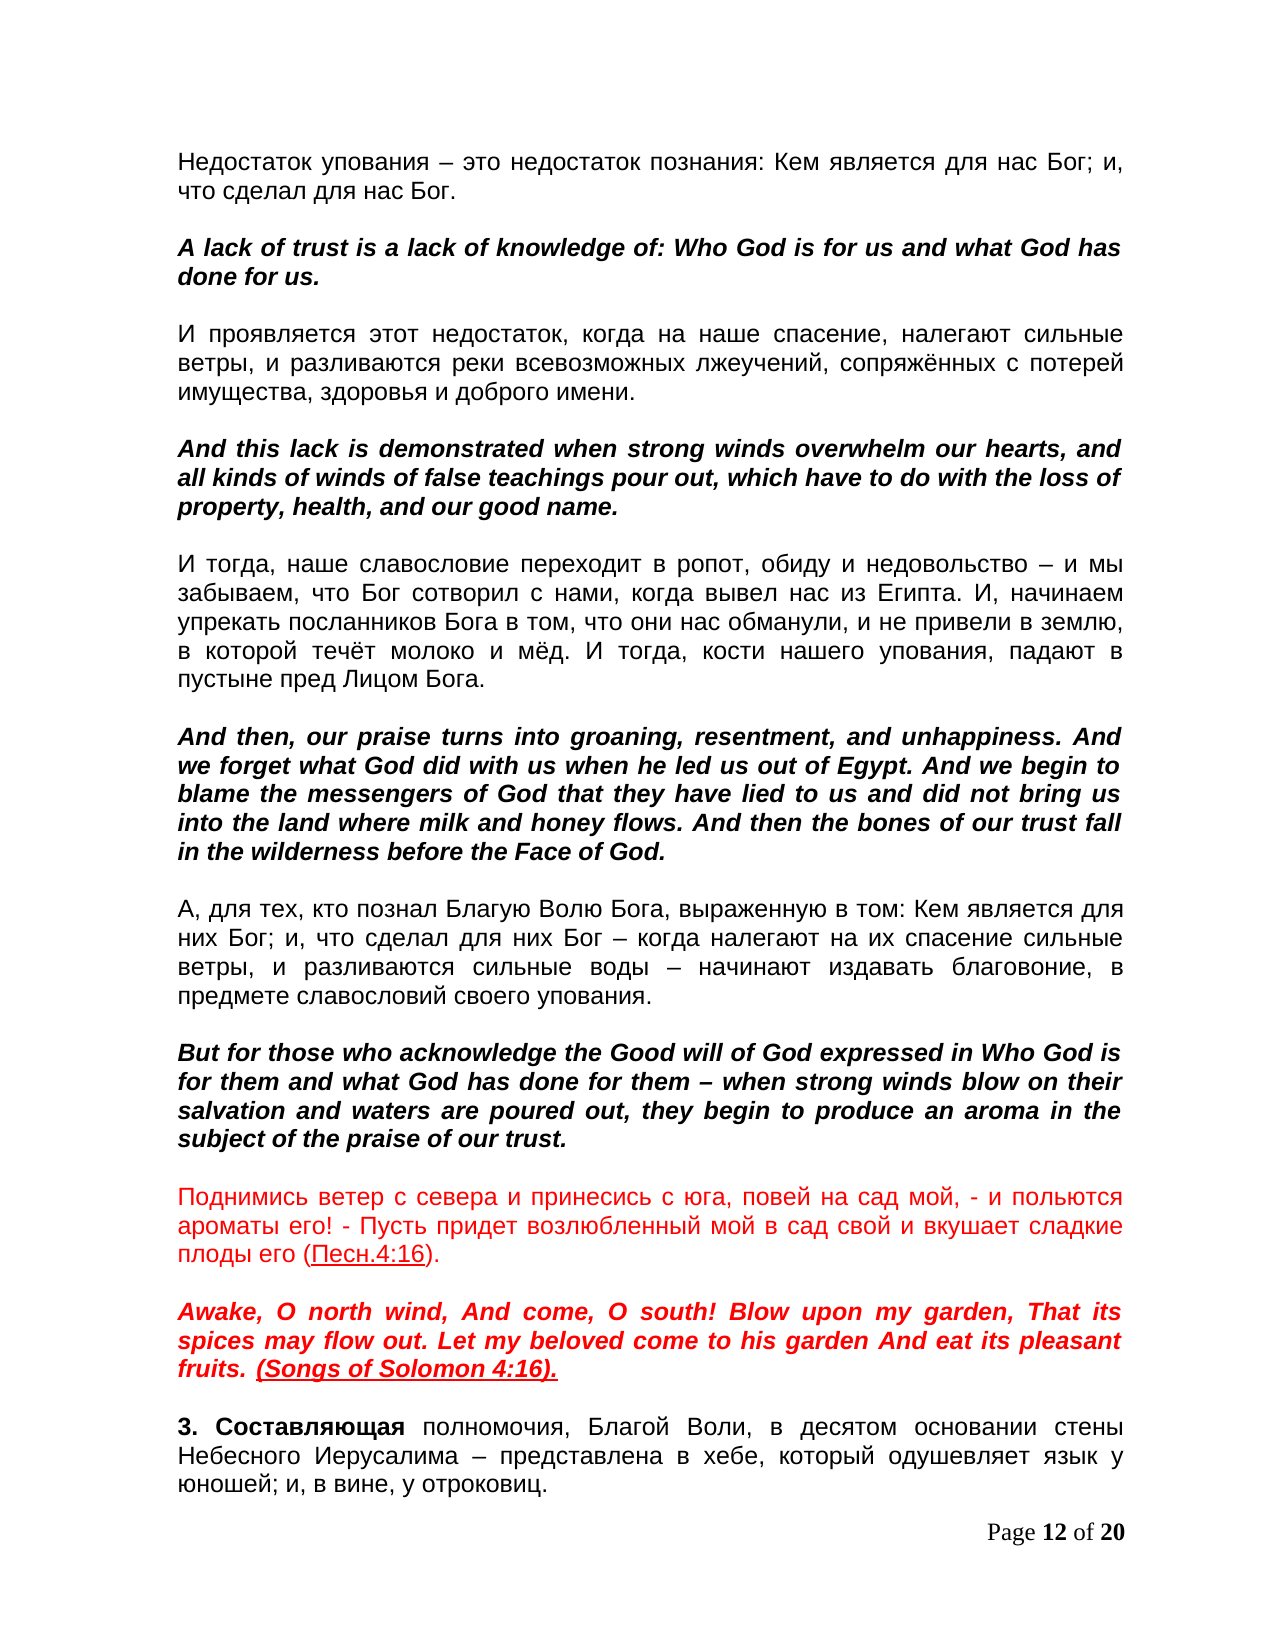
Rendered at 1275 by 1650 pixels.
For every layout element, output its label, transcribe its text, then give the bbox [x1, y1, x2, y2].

text Awake, O north wind, And come, O south! Blow upon my garden, That its spices may flow out. Let my beloved come to his garden And eat its pleasant fruits. (Songs of Solomon 4:16). [177, 1297, 1125, 1383]
text Недостаток упования – это недостаток познания: Кем является для нас Бог; и, что сделал для нас Бог. [177, 147, 1125, 204]
text Поднимись ветер с севера и принесись с юга, повей на сад мой, - и польются ароматы его! - Пусть придет возлюбленный мой в сад свой и вкушает сладкие плоды его (Песн.4:16). [177, 1182, 1125, 1268]
text И тогда, наше славословие переходит в ропот, обиду и недовольство – и мы забываем, что Бог сотворил с нами, когда вывел нас из Египта. И, начинаем упрекать посланников Бога в том, что они нас обманули, и не привели в землю, в которой течёт молоко и мёд. И тогда, кости нашего упования, падают в пустыне пред Лицом Бога. [177, 549, 1125, 693]
text A lack of trust is a lack of knowledge of: Who God is for us and what God has done for us. [177, 233, 1125, 291]
text And then, our praise turns into groaning, resentment, and unhappiness. And we forget what God did with us when he led us out of Egypt. And we begin to blame the messengers of God that they have lied to us and did not bring us into the land where milk and honey flows. And then the bones of our trust fall in the wilderness before the Face of God. [177, 722, 1125, 866]
text And this lack is demonstrated when strong winds overwhelm our hearts, and all kinds of winds of false teachings pour out, which have to do with the loss of property, health, and our good name. [177, 434, 1125, 521]
text 3. Составляющая полномочия, Благой Воли, в десятом основании стены Небесного Иерусалима – представлена в хебе, который одушевляет язык у юношей; и, в вине, у отроковиц. [177, 1412, 1125, 1498]
text И проявляется этот недостаток, когда на наше спасение, налегают сильные ветры, и разливаются реки всевозможных лжеучений, сопряжённых с потерей имущества, здоровья и доброго имени. [177, 319, 1125, 406]
text But for those who acknowledge the Good will of God expressed in Who God is for them and what God has done for them – when strong winds blow on their salvation and waters are poured out, they begin to produce an aroma in the subject of the praise of our trust. [177, 1038, 1125, 1153]
text А, для тех, кто познал Благую Волю Бога, выраженную в том: Кем является для них Бог; и, что сделал для них Бог – когда налегают на их спасение сильные ветры, и разливаются сильные воды – начинают издавать благовоние, в предмете славословий своего упования. [177, 894, 1125, 1009]
